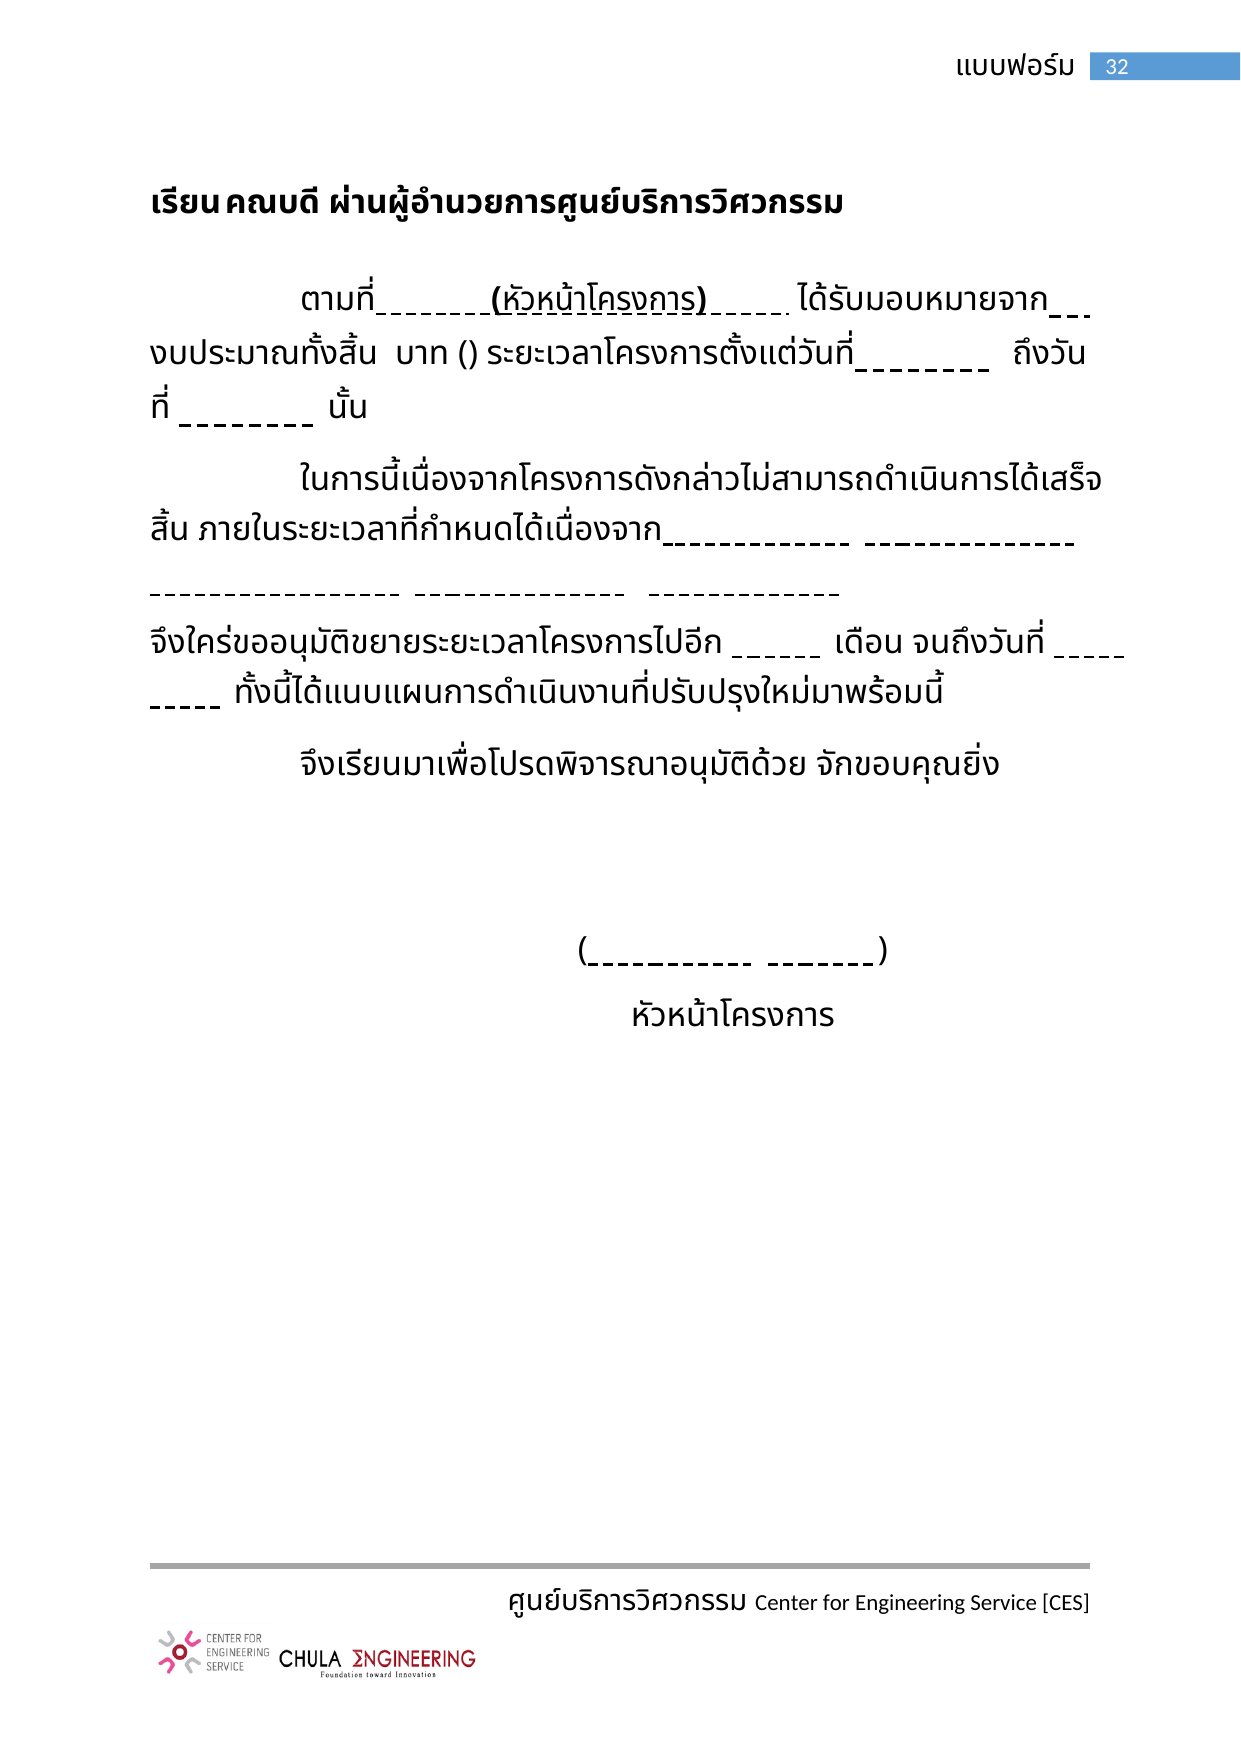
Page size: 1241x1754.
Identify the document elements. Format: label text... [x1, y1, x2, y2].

subtitle เรียน คณบดี ผ่านผู้อำนวยการศูนย์บริการวิศวกรรม [150, 133, 1090, 229]
text หัวหน้าโครงการ [314, 991, 1090, 1041]
text ในการนี้เนื่องจากโครงการดังกล่าวไม่สามารถดำเนินการได้เสร็จสิ้น ภายในระยะเวลาที่กำหนดได้เนื่องจาก [150, 454, 1120, 601]
text ( ) [314, 925, 1090, 971]
text จึงใคร่ขออนุมัติขยายระยะเวลาโครงการไปอีก เดือน จนถึงวันที่ ทั้งนี้ได้แนบแผนการดำเนินงานที่ปรับปรุงใหม่มาพร้อมนี้ [150, 618, 1164, 719]
text ตามที่ (หัวหน้าโครงการ) ได้รับมอบหมายจาก งบประมาณทั้งสิ้น บาท () ระยะเวลาโครงการตั้งแต่วันที่ ถึงวันที่ นั้น [150, 274, 1090, 434]
picture [150, 1623, 479, 1681]
subtitle จึงเรียนมาเพื่อโปรดพิจารณาอนุมัติด้วย จักขอบคุณยิ่ง [150, 739, 1090, 790]
